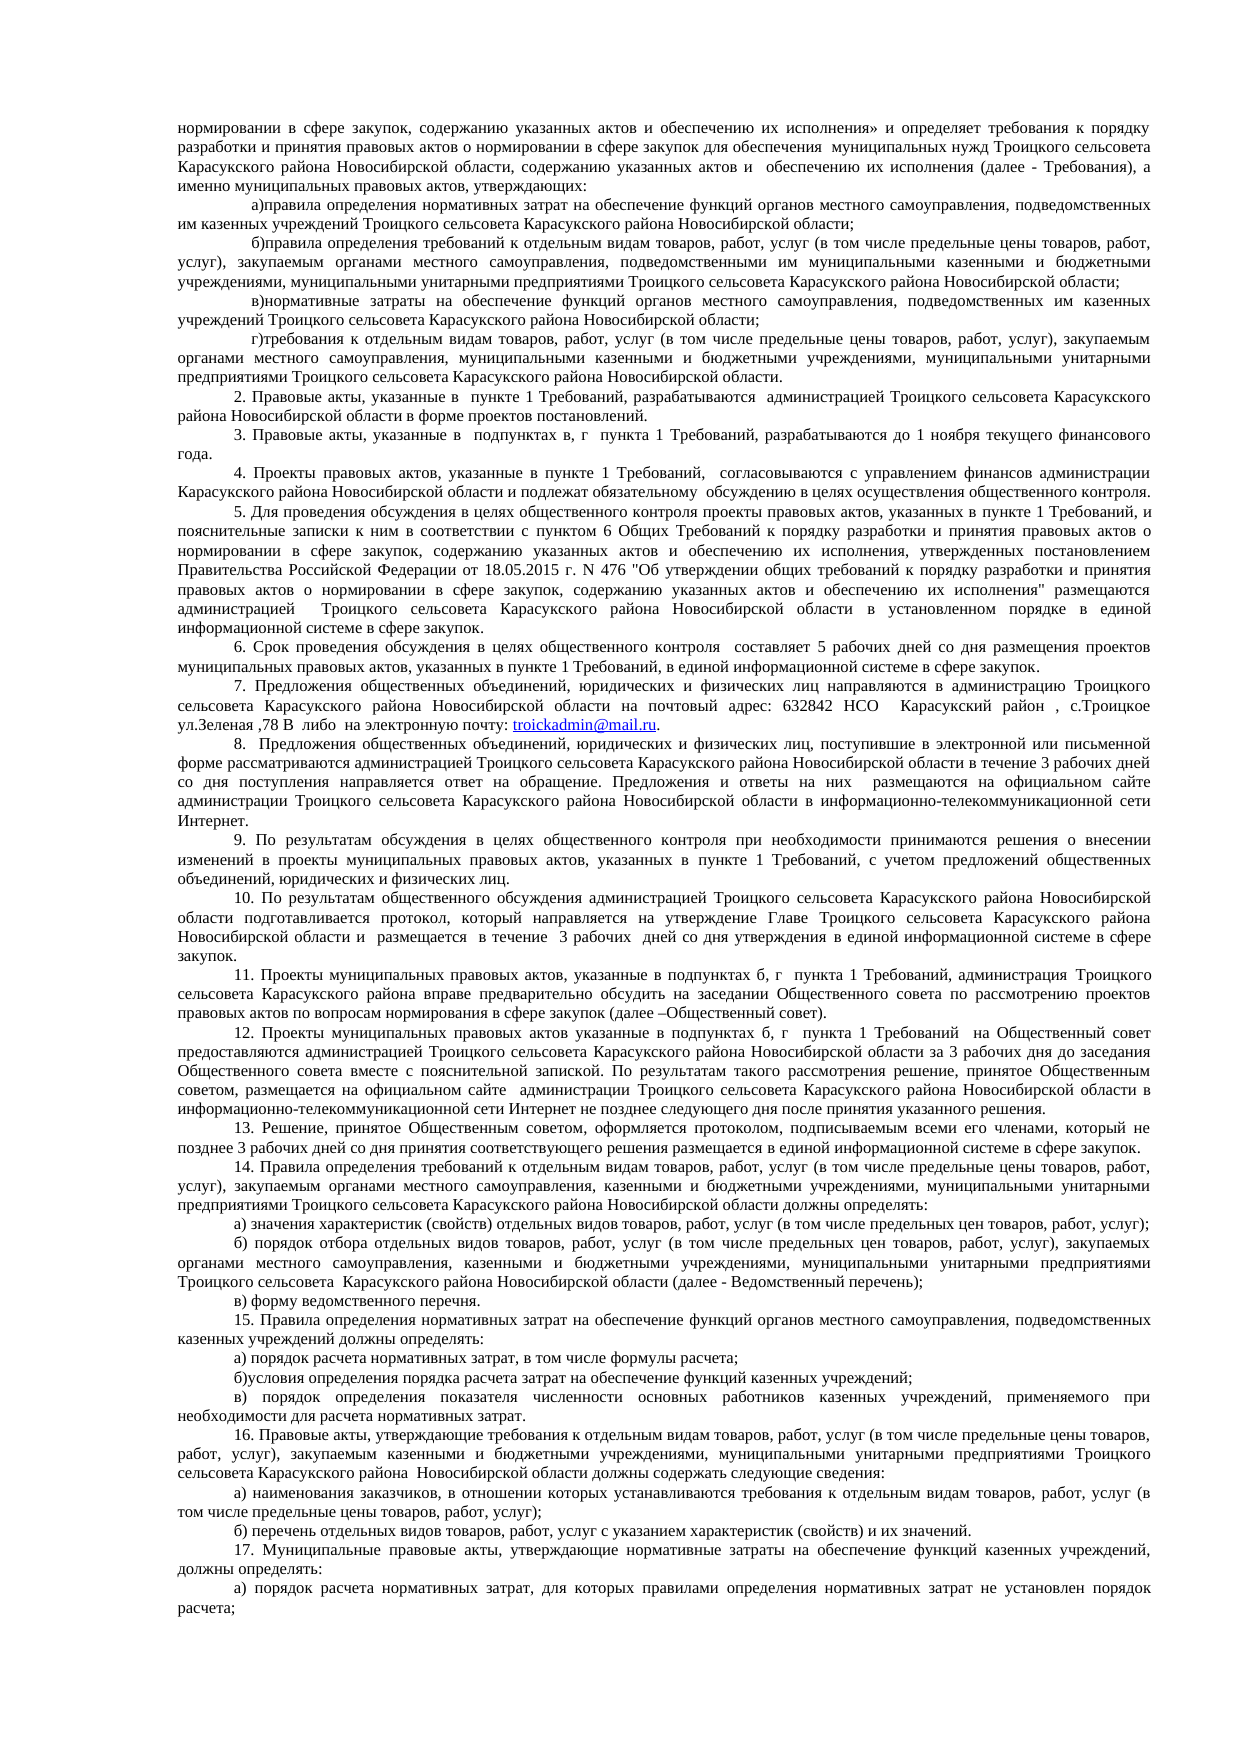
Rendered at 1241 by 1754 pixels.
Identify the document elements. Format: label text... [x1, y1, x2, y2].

text 2. Правовые акты, указанные в пункте 1 Требований, разрабатываются администрацией Троицкого сельсовета Карасукского района Новосибирской области в форме проектов постановлений. [177, 386, 1152, 425]
text 11. Проекты муниципальных правовых актов, указанные в подпунктах б, г пункта 1 Требований, администрация Троицкого сельсовета Карасукского района вправе предварительно обсудить на заседании Общественного совета по рассмотрению проектов правовых актов по вопросам нормирования в сфере закупок (далее –Общественный совет). [177, 965, 1152, 1022]
text 15. Правила определения нормативных затрат на обеспечение функций органов местного самоуправления, подведомственных казенных учреждений должны определять: [177, 1310, 1152, 1348]
text в)нормативные затраты на обеспечение функций органов местного самоуправления, подведомственных им казенных учреждений Троицкого сельсовета Карасукского района Новосибирской области; [177, 291, 1152, 329]
text 4. Проекты правовых актов, указанные в пункте 1 Требований, согласовываются с управлением финансов администрации Карасукского района Новосибирской области и подлежат обязательному обсуждению в целях осуществления общественного контроля. [177, 463, 1152, 501]
text а) порядок расчета нормативных затрат, в том числе формулы расчета; [177, 1348, 1152, 1367]
text а) наименования заказчиков, в отношении которых устанавливаются требования к отдельным видам товаров, работ, услуг (в том числе предельные цены товаров, работ, услуг); [177, 1482, 1152, 1521]
text в) форму ведомственного перечня. [177, 1291, 1152, 1310]
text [177, 118, 1152, 195]
text а) значения характеристик (свойств) отдельных видов товаров, работ, услуг (в том числе предельных цен товаров, работ, услуг); [177, 1214, 1152, 1233]
text б)правила определения требований к отдельным видам товаров, работ, услуг (в том числе предельные цены товаров, работ, услуг), закупаемым органами местного самоуправления, подведомственными им муниципальными казенными и бюджетными учреждениями, муниципальными унитарными предприятиями Троицкого сельсовета Карасукского района Новосибирской области; [177, 233, 1152, 291]
text 8. Предложения общественных объединений, юридических и физических лиц, поступившие в электронной или письменной форме рассматриваются администрацией Троицкого сельсовета Карасукского района Новосибирской области в течение 3 рабочих дней со дня поступления направляется ответ на обращение. Предложения и ответы на них размещаются на официальном сайте администрации Троицкого сельсовета Карасукского района Новосибирской области в информационно-телекоммуникационной сети Интернет. [177, 734, 1152, 829]
text 17. Муниципальные правовые акты, утверждающие нормативные затраты на обеспечение функций казенных учреждений, должны определять: [177, 1540, 1152, 1578]
text 13. Решение, принятое Общественным советом, оформляется протоколом, подписываемым всеми его членами, который не позднее 3 рабочих дней со дня принятия соответствующего решения размещается в единой информационной системе в сфере закупок. [177, 1118, 1152, 1157]
text 3. Правовые акты, указанные в подпунктах в, г пункта 1 Требований, разрабатываются до 1 ноября текущего финансового года. [177, 425, 1152, 463]
text 10. По результатам общественного обсуждения администрацией Троицкого сельсовета Карасукского района Новосибирской области подготавливается протокол, который направляется на утверждение Главе Троицкого сельсовета Карасукского района Новосибирской области и размещается в течение 3 рабочих дней со дня утверждения в единой информационной системе в сфере закупок. [177, 888, 1152, 965]
text 6. Срок проведения обсуждения в целях общественного контроля составляет 5 рабочих дней со дня размещения проектов муниципальных правовых актов, указанных в пункте 1 Требований, в единой информационной системе в сфере закупок. [177, 637, 1152, 676]
text 16. Правовые акты, утверждающие требования к отдельным видам товаров, работ, услуг (в том числе предельные цены товаров, работ, услуг), закупаемым казенными и бюджетными учреждениями, муниципальными унитарными предприятиями Троицкого сельсовета Карасукского района Новосибирской области должны содержать следующие сведения: [177, 1425, 1152, 1482]
text б)условия определения порядка расчета затрат на обеспечение функций казенных учреждений; [177, 1367, 1152, 1387]
text 9. По результатам обсуждения в целях общественного контроля при необходимости принимаются решения о внесении изменений в проекты муниципальных правовых актов, указанных в пункте 1 Требований, с учетом предложений общественных объединений, юридических и физических лиц. [177, 829, 1152, 888]
text б) порядок отбора отдельных видов товаров, работ, услуг (в том числе предельных цен товаров, работ, услуг), закупаемых органами местного самоуправления, казенными и бюджетными учреждениями, муниципальными унитарными предприятиями Троицкого сельсовета Карасукского района Новосибирской области (далее - Ведомственный перечень); [177, 1233, 1152, 1291]
text г)требования к отдельным видам товаров, работ, услуг (в том числе предельные цены товаров, работ, услуг), закупаемым органами местного самоуправления, муниципальными казенными и бюджетными учреждениями, муниципальными унитарными предприятиями Троицкого сельсовета Карасукского района Новосибирской области. [177, 329, 1152, 386]
text а)правила определения нормативных затрат на обеспечение функций органов местного самоуправления, подведомственных им казенных учреждений Троицкого сельсовета Карасукского района Новосибирской области; [177, 195, 1152, 233]
text б) перечень отдельных видов товаров, работ, услуг с указанием характеристик (свойств) и их значений. [177, 1521, 1152, 1540]
text 5. Для проведения обсуждения в целях общественного контроля проекты правовых актов, указанных в пункте 1 Требований, и пояснительные записки к ним в соответствии с пунктом 6 Общих Требований к порядку разработки и принятия правовых актов о нормировании в сфере закупок, содержанию указанных актов и обеспечению их исполнения, утвержденных постановлением Правительства Российской Федерации от 18.05.2015 г. N 476 "Об утверждении общих требований к порядку разработки и принятия правовых актов о нормировании в сфере закупок, содержанию указанных актов и обеспечению их исполнения" размещаются администрацией Троицкого сельсовета Карасукского района Новосибирской области в установленном порядке в единой информационной системе в сфере закупок. [177, 501, 1152, 637]
text 7. Предложения общественных объединений, юридических и физических лиц направляются в администрацию Троицкого сельсовета Карасукского района Новосибирской области на почтовый адрес: 632842 НСО Карасукский район , с.Троицкое ул.Зеленая ,78 В либо на электронную почту: troickadmin@mail.ru. [177, 676, 1152, 734]
text в) порядок определения показателя численности основных работников казенных учреждений, применяемого при необходимости для расчета нормативных затрат. [177, 1387, 1152, 1425]
text а) порядок расчета нормативных затрат, для которых правилами определения нормативных затрат не установлен порядок расчета; [177, 1578, 1152, 1617]
text 14. Правила определения требований к отдельным видам товаров, работ, услуг (в том числе предельные цены товаров, работ, услуг), закупаемым органами местного самоуправления, казенными и бюджетными учреждениями, муниципальными унитарными предприятиями Троицкого сельсовета Карасукского района Новосибирской области должны определять: [177, 1157, 1152, 1214]
text 12. Проекты муниципальных правовых актов указанные в подпунктах б, г пункта 1 Требований на Общественный совет предоставляются администрацией Троицкого сельсовета Карасукского района Новосибирской области за 3 рабочих дня до заседания Общественного совета вместе с пояснительной запиской. По результатам такого рассмотрения решение, принятое Общественным советом, размещается на официальном сайте администрации Троицкого сельсовета Карасукского района Новосибирской области в информационно-телекоммуникационной сети Интернет не позднее следующего дня после принятия указанного решения. [177, 1022, 1152, 1118]
